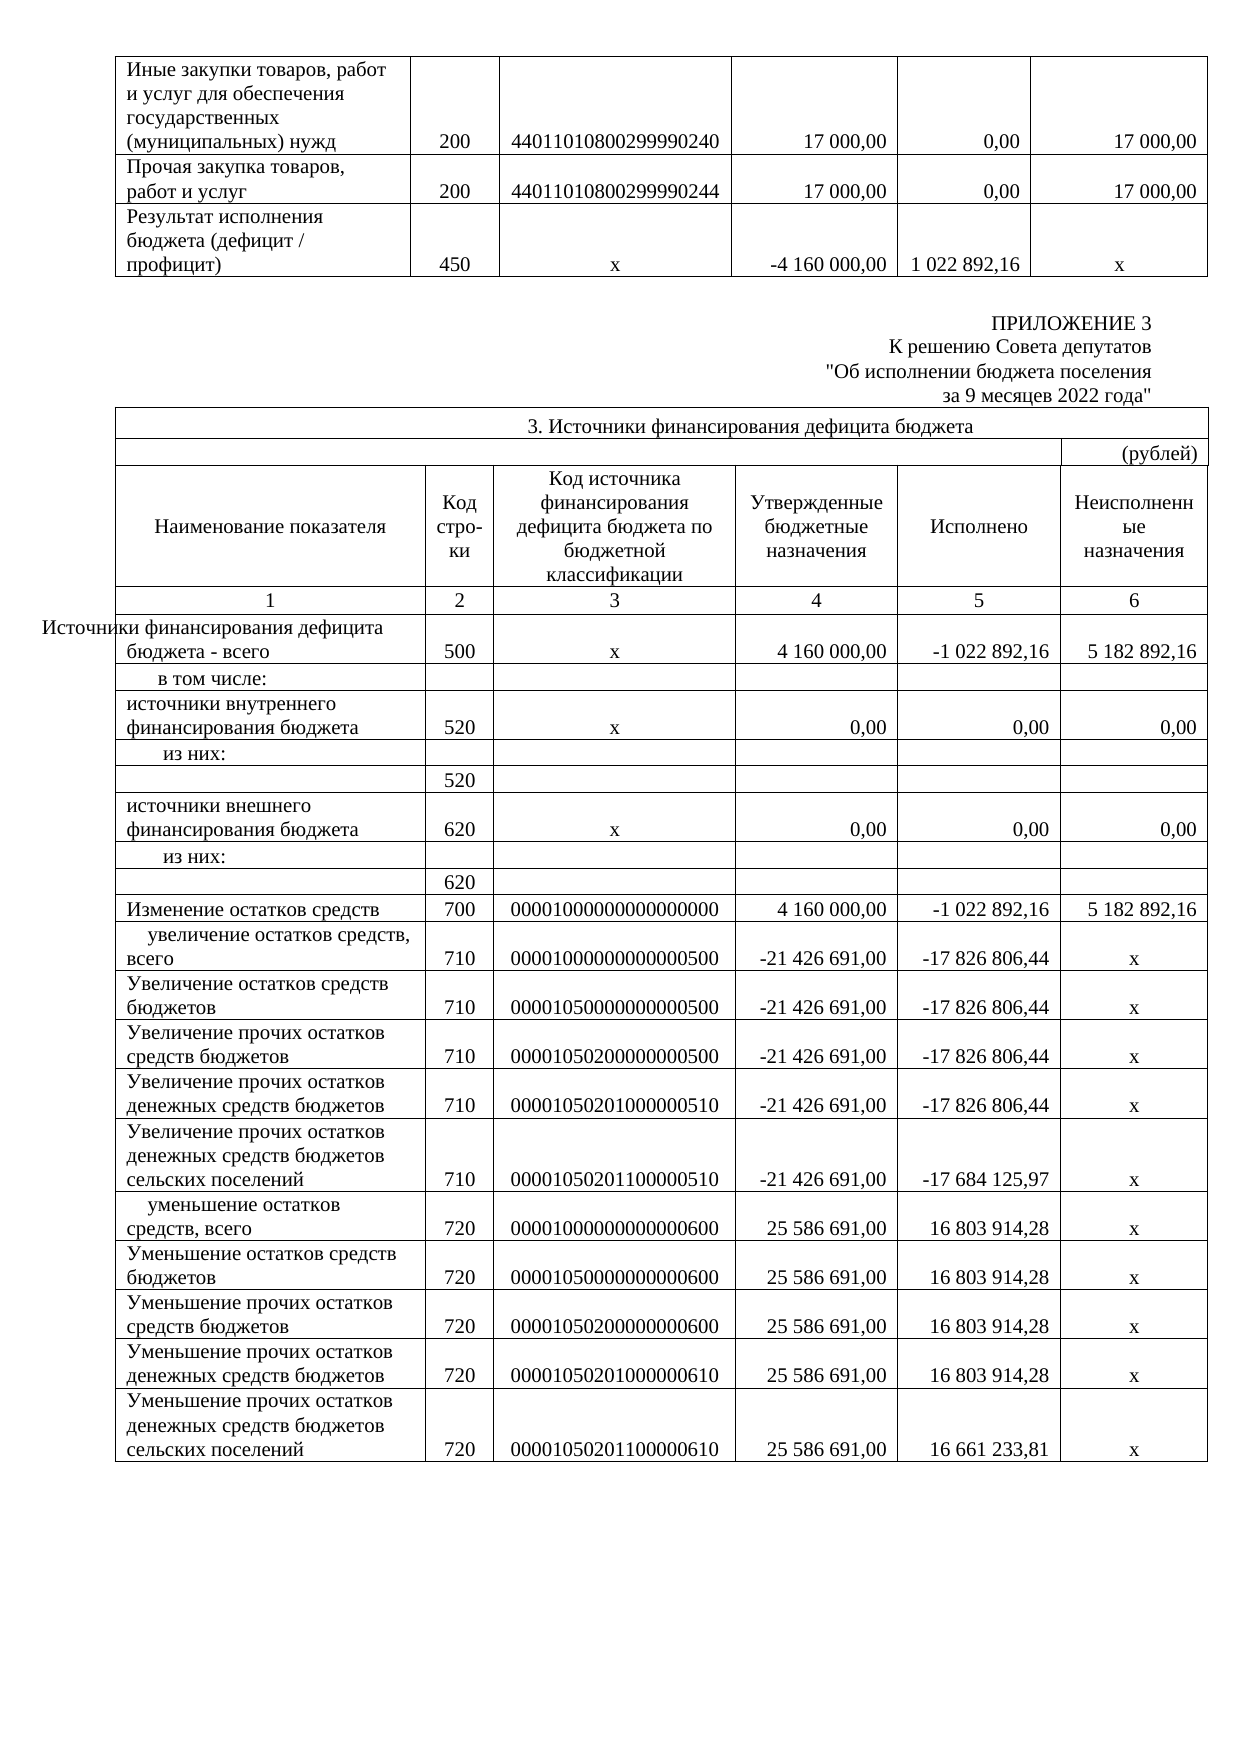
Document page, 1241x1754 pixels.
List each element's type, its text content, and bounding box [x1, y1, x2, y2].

text за 9 месяцев 2022 года" [177, 383, 1152, 407]
table_cell Наименование показателя [116, 466, 425, 586]
table_cell -1 022 892,16 [898, 895, 1060, 921]
table_cell [426, 664, 493, 690]
table_cell 16 803 914,28 [898, 1192, 1060, 1240]
table_cell [494, 869, 735, 894]
table_cell 720 [426, 1241, 493, 1289]
table_cell 2 [426, 587, 493, 614]
table_cell 620 [426, 869, 493, 894]
table_cell 0,00 [898, 793, 1060, 841]
table_cell Исполнено [898, 466, 1060, 586]
table_cell 5 [898, 587, 1060, 614]
table_cell -17 826 806,44 [898, 922, 1060, 970]
table_cell [494, 664, 735, 690]
table_cell 0,00 [736, 691, 897, 739]
table_cell Утвержденные бюджетные назначения [736, 466, 897, 586]
table_cell -4 160 000,00 [732, 204, 897, 276]
table_cell -21 426 691,00 [736, 922, 897, 970]
table_cell 0,00 [898, 691, 1060, 739]
table_cell [898, 842, 1060, 868]
table_cell в том числе: [116, 664, 425, 690]
table_cell [116, 869, 425, 894]
table_cell Увеличение прочих остатков денежных средств бюджетов сельских поселений [116, 1119, 425, 1191]
table_cell 1 [116, 587, 425, 614]
table_cell Увеличение прочих остатков средств бюджетов [116, 1020, 425, 1068]
table_cell [426, 842, 493, 868]
table_cell [1061, 740, 1207, 765]
table_cell [116, 766, 425, 792]
table_cell 00001050000000000600 [494, 1241, 735, 1289]
table_cell [494, 766, 735, 792]
table_cell 00001050201100000610 [494, 1389, 735, 1461]
table_cell 16 661 233,81 [898, 1389, 1060, 1461]
table_cell х [1061, 922, 1207, 970]
table_cell [736, 740, 897, 765]
table_cell 720 [426, 1339, 493, 1387]
table_cell -17 826 806,44 [898, 971, 1060, 1019]
table_cell [736, 664, 897, 690]
table_cell 710 [426, 1069, 493, 1117]
table_cell -17 826 806,44 [898, 1069, 1060, 1117]
table_cell 00001050201000000510 [494, 1069, 735, 1117]
table_cell Увеличение прочих остатков денежных средств бюджетов [116, 1069, 425, 1117]
table_cell х [494, 691, 735, 739]
table_cell 710 [426, 971, 493, 1019]
table_cell 450 [411, 204, 499, 276]
table_cell 00001050000000000500 [494, 971, 735, 1019]
table_cell 710 [426, 922, 493, 970]
table_cell 3 [494, 587, 735, 614]
table_cell [494, 740, 735, 765]
table_cell [426, 740, 493, 765]
table_cell уменьшение остатков средств, всего [116, 1192, 425, 1240]
table_cell Уменьшение прочих остатков денежных средств бюджетов сельских поселений [116, 1389, 425, 1461]
table_cell Код стро- ки [426, 466, 493, 586]
table_cell х [1061, 1119, 1207, 1191]
table_cell 710 [426, 1020, 493, 1068]
table_cell 4 160 000,00 [736, 615, 897, 663]
table_cell [736, 869, 897, 894]
table_cell 00001000000000000600 [494, 1192, 735, 1240]
table_cell Источники финансирования дефицита бюджета - всего [116, 615, 425, 663]
table_cell х [1061, 1241, 1207, 1289]
table_cell 17 000,00 [1031, 57, 1207, 153]
table_cell 0,00 [736, 793, 897, 841]
table_cell 4 [736, 587, 897, 614]
text ПРИЛОЖЕНИЕ 3 [177, 310, 1152, 334]
table_cell 520 [426, 766, 493, 792]
table_cell 16 803 914,28 [898, 1290, 1060, 1338]
table_cell х [1061, 1020, 1207, 1068]
text К решению Совета депутатов [177, 334, 1152, 358]
table_cell -21 426 691,00 [736, 1069, 897, 1117]
table_cell 5 182 892,16 [1061, 895, 1207, 921]
table_cell Уменьшение прочих остатков средств бюджетов [116, 1290, 425, 1338]
table_cell х [1061, 1069, 1207, 1117]
table_cell увеличение остатков средств, всего [116, 922, 425, 970]
table_cell х [1061, 1192, 1207, 1240]
table_cell [1061, 664, 1207, 690]
table_cell Иные закупки товаров, работ и услуг для обеспечения государственных (муниципальных) нужд [116, 57, 410, 153]
table_cell 44011010800299990244 [500, 155, 731, 203]
table_cell [1061, 766, 1207, 792]
table_cell -21 426 691,00 [736, 1119, 897, 1191]
table_cell [898, 664, 1060, 690]
table_cell 00001050200000000600 [494, 1290, 735, 1338]
table_cell х [494, 615, 735, 663]
table_cell Изменение остатков средств [116, 895, 425, 921]
table_cell 200 [411, 57, 499, 153]
table_cell [898, 766, 1060, 792]
table_cell Прочая закупка товаров, работ и услуг [116, 155, 410, 203]
table_cell -17 684 125,97 [898, 1119, 1060, 1191]
table_header 3. Источники финансирования дефицита бюджета [116, 408, 1208, 438]
table_cell [736, 766, 897, 792]
table_cell 720 [426, 1389, 493, 1461]
table_cell 0,00 [1061, 793, 1207, 841]
table_cell 700 [426, 895, 493, 921]
table_cell Уменьшение остатков средств бюджетов [116, 1241, 425, 1289]
table_cell 17 000,00 [732, 155, 897, 203]
table_cell х [500, 204, 731, 276]
table_cell источники внутреннего финансирования бюджета [116, 691, 425, 739]
table_cell 00001050200000000500 [494, 1020, 735, 1068]
table_cell [494, 842, 735, 868]
text "Об исполнении бюджета поселения [177, 358, 1152, 383]
table_cell [1061, 842, 1207, 868]
table_cell Код источника финансирования дефицита бюджета по бюджетной классификации [494, 466, 735, 586]
table_cell 720 [426, 1290, 493, 1338]
table_cell х [1061, 1339, 1207, 1387]
table_cell 1 022 892,16 [898, 204, 1030, 276]
table_cell (рублей) [1062, 439, 1208, 464]
table_cell х [1031, 204, 1207, 276]
table_cell 16 803 914,28 [898, 1241, 1060, 1289]
table_cell из них: [116, 842, 425, 868]
table_cell 25 586 691,00 [736, 1339, 897, 1387]
table_cell 16 803 914,28 [898, 1339, 1060, 1387]
table_cell х [1061, 1389, 1207, 1461]
table_cell х [1061, 971, 1207, 1019]
table_cell 25 586 691,00 [736, 1389, 897, 1461]
table_cell 200 [411, 155, 499, 203]
table_cell 00001000000000000500 [494, 922, 735, 970]
table_cell Результат исполнения бюджета (дефицит / профицит) [116, 204, 410, 276]
table_cell 44011010800299990240 [500, 57, 731, 153]
table_cell Неисполненные назначения [1061, 466, 1207, 586]
table_cell из них: [116, 740, 425, 765]
table_cell [116, 439, 1061, 464]
table_cell 4 160 000,00 [736, 895, 897, 921]
table_cell Увеличение остатков средств бюджетов [116, 971, 425, 1019]
table_cell 00001050201100000510 [494, 1119, 735, 1191]
table_cell источники внешнего финансирования бюджета [116, 793, 425, 841]
table_cell х [494, 793, 735, 841]
table_cell 500 [426, 615, 493, 663]
table_cell [736, 842, 897, 868]
table_cell 5 182 892,16 [1061, 615, 1207, 663]
table_cell 17 000,00 [1031, 155, 1207, 203]
table_cell -21 426 691,00 [736, 971, 897, 1019]
table_cell 6 [1061, 587, 1207, 614]
table_cell 710 [426, 1119, 493, 1191]
table_cell 00001000000000000000 [494, 895, 735, 921]
table_cell 0,00 [1061, 691, 1207, 739]
table_cell 0,00 [898, 57, 1030, 153]
table_cell 0,00 [898, 155, 1030, 203]
table_cell [1061, 869, 1207, 894]
table_cell -17 826 806,44 [898, 1020, 1060, 1068]
table_cell 520 [426, 691, 493, 739]
table_cell Уменьшение прочих остатков денежных средств бюджетов [116, 1339, 425, 1387]
table_cell 25 586 691,00 [736, 1192, 897, 1240]
table_cell [898, 869, 1060, 894]
table_cell 00001050201000000610 [494, 1339, 735, 1387]
table_cell -21 426 691,00 [736, 1020, 897, 1068]
table_cell 25 586 691,00 [736, 1241, 897, 1289]
table_cell 25 586 691,00 [736, 1290, 897, 1338]
table_cell 620 [426, 793, 493, 841]
table_cell х [1061, 1290, 1207, 1338]
table_cell 720 [426, 1192, 493, 1240]
table_cell [898, 740, 1060, 765]
table_cell -1 022 892,16 [898, 615, 1060, 663]
table_cell 17 000,00 [732, 57, 897, 153]
